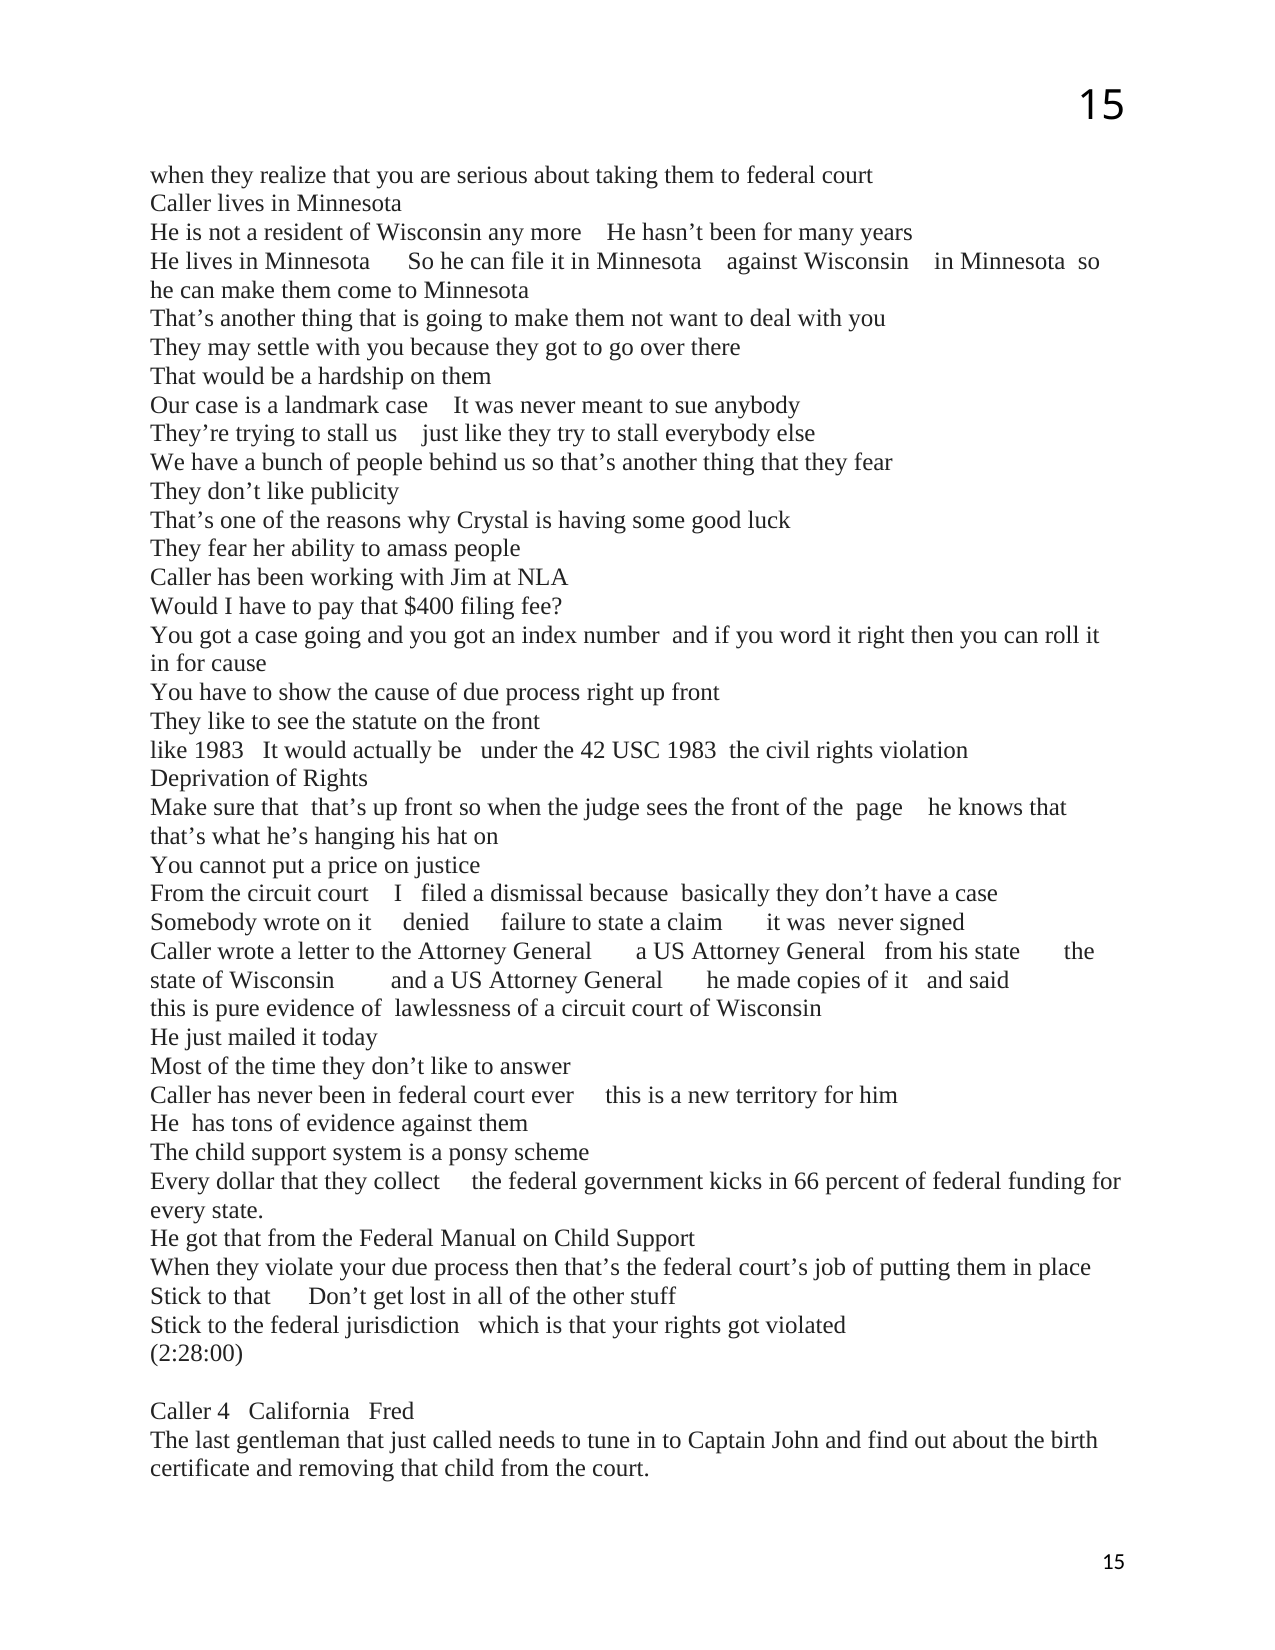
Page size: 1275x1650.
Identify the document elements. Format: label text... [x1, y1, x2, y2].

text The last gentleman that just called needs to tune in to Captain John and find out about the birth certificate and removing that child from the court. [150, 1425, 1125, 1482]
text From the circuit court I filed a dismissal because basically they don’t have a case [150, 878, 1125, 907]
text He is not a resident of Wisconsin any more He hasn’t been for many years [150, 217, 1125, 246]
text You got a case going and you got an index number and if you word it right then you can roll it in for cause [150, 620, 1125, 677]
text They don’t like publicity [150, 476, 1125, 505]
text They like to see the statute on the front [150, 706, 1125, 735]
text Caller 4 California Fred [150, 1396, 1125, 1425]
text When they violate your due process then that’s the federal court’s job of putting them in place [150, 1252, 1125, 1281]
text (2:28:00) [150, 1338, 1125, 1367]
text like 1983 It would actually be under the 42 USC 1983 the civil rights violation [150, 735, 1125, 763]
text Deprivation of Rights [150, 763, 1125, 792]
text They fear her ability to amass people [150, 533, 1125, 562]
text You cannot put a price on justice [150, 850, 1125, 878]
text They’re trying to stall us just like they try to stall everybody else [150, 418, 1125, 447]
text when they realize that you are serious about taking them to federal court [150, 160, 1125, 188]
text You have to show the cause of due process right up front [150, 677, 1125, 706]
text Every dollar that they collect the federal government kicks in 66 percent of federal funding for every state. [150, 1166, 1125, 1223]
text Stick to that Don’t get lost in all of the other stuff [150, 1281, 1125, 1310]
text The child support system is a ponsy scheme [150, 1137, 1125, 1166]
text this is pure evidence of lawlessness of a circuit court of Wisconsin [150, 993, 1125, 1022]
text Caller lives in Minnesota [150, 188, 1125, 217]
text They may settle with you because they got to go over there [150, 332, 1125, 361]
text We have a bunch of people behind us so that’s another thing that they fear [150, 447, 1125, 476]
text That’s another thing that is going to make them not want to deal with you [150, 303, 1125, 332]
text He has tons of evidence against them [150, 1108, 1125, 1137]
text Caller wrote a letter to the Attorney General a US Attorney General from his state the state of Wisconsin and a US Attorney General he made copies of it and said [150, 936, 1125, 993]
text Caller has been working with Jim at NLA [150, 562, 1125, 591]
text Stick to the federal jurisdiction which is that your rights got violated [150, 1310, 1125, 1338]
text That’s one of the reasons why Crystal is having some good luck [150, 505, 1125, 533]
text He got that from the Federal Manual on Child Support [150, 1223, 1125, 1252]
text That would be a hardship on them [150, 361, 1125, 390]
text He just mailed it today [150, 1022, 1125, 1051]
text Would I have to pay that $400 filing fee? [150, 591, 1125, 620]
text Most of the time they don’t like to answer [150, 1051, 1125, 1080]
text Make sure that that’s up front so when the judge sees the front of the page he knows that that’s what he’s hanging his hat on [150, 792, 1125, 850]
text Caller has never been in federal court ever this is a new territory for him [150, 1080, 1125, 1108]
text He lives in Minnesota So he can file it in Minnesota against Wisconsin in Minnesota so he can make them come to Minnesota [150, 246, 1125, 303]
text Somebody wrote on it denied failure to state a claim it was never signed [150, 907, 1125, 936]
text Our case is a landmark case It was never meant to sue anybody [150, 390, 1125, 418]
